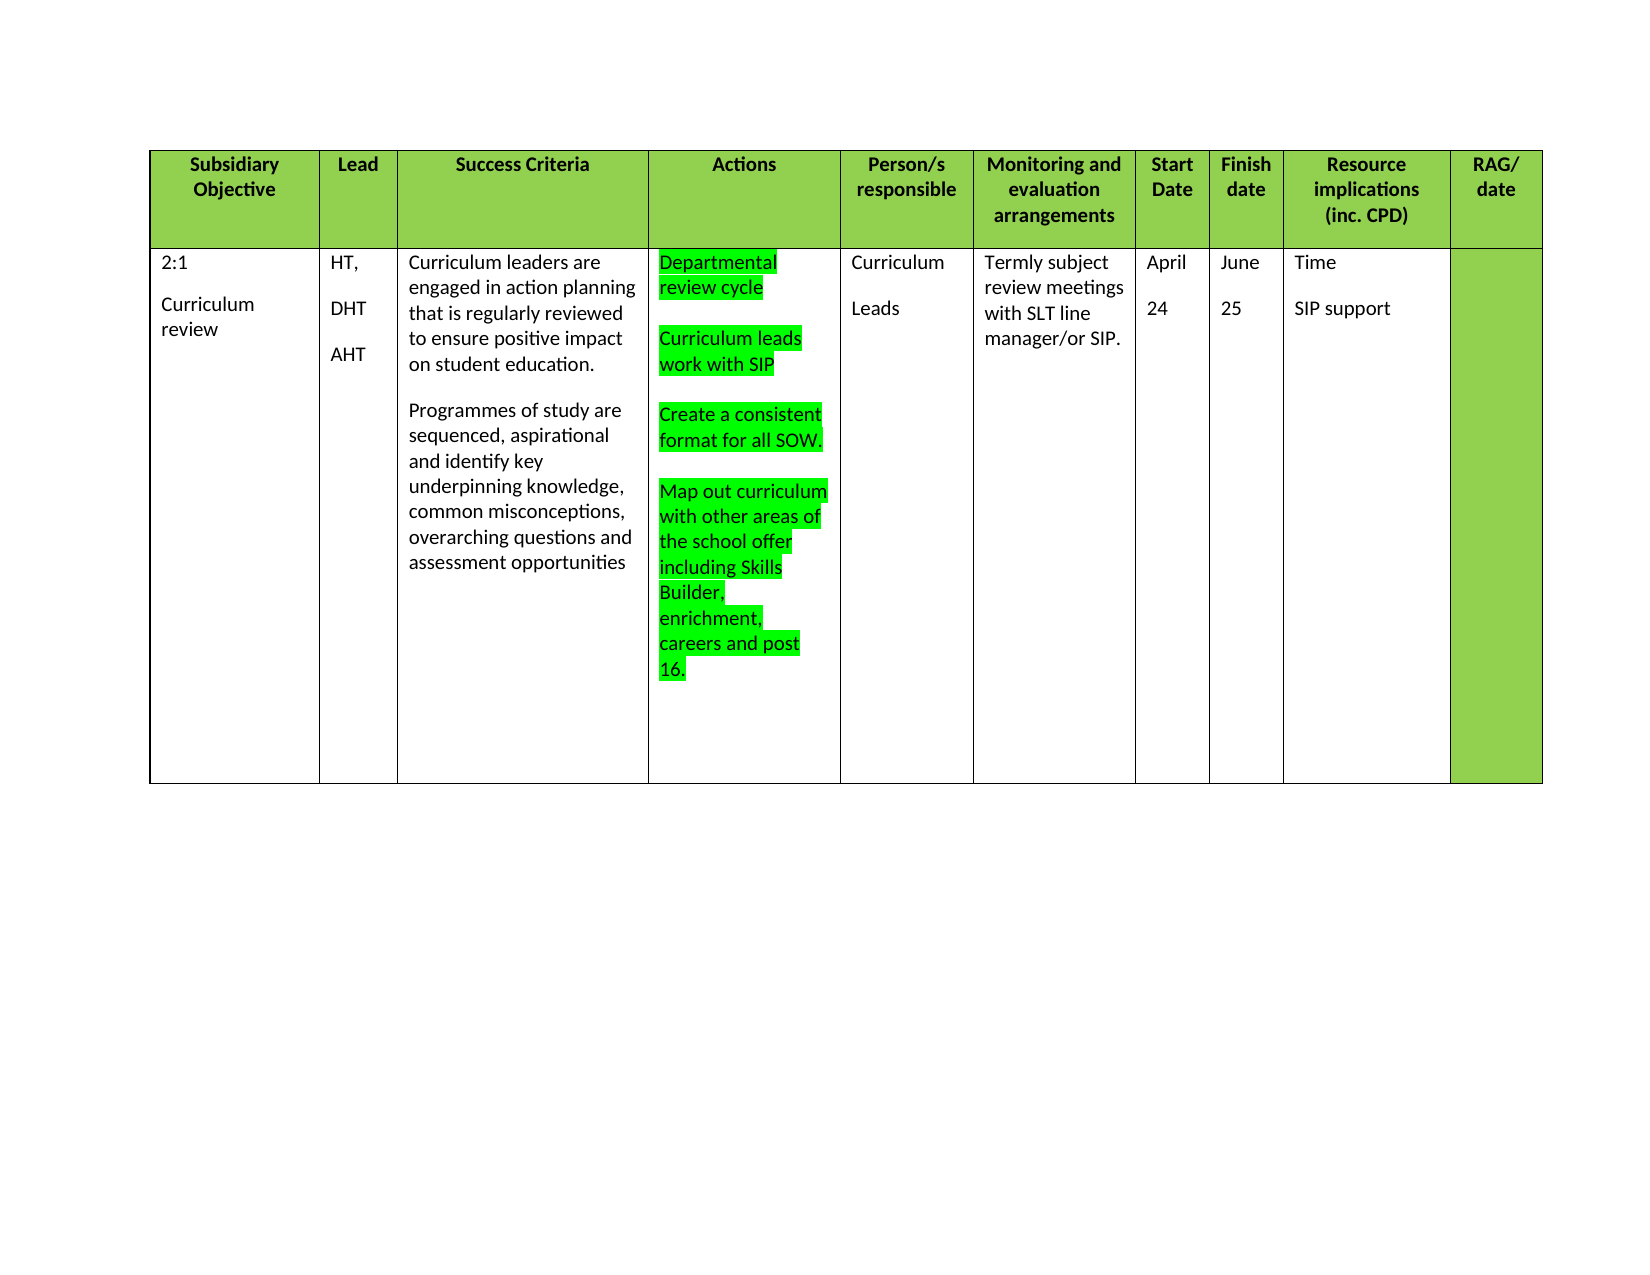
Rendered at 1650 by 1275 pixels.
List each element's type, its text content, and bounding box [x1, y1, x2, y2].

table_cell Time SIP support [1284, 249, 1450, 783]
table_cell Departmental review cycle Curriculum leads work with SIP Create a consistent format for all SOW. Map out curriculum with other areas of the school offer including Skills Builder, enrichment, careers and post 16. [649, 249, 840, 783]
table_header Finish date [1210, 151, 1283, 248]
table_cell [1451, 249, 1542, 783]
table_header Actions [649, 151, 840, 248]
table_cell 2:1 Curriculum review [151, 249, 319, 783]
table_cell April 24 [1136, 249, 1209, 783]
table_cell Termly subject review meetings with SLT line manager/or SIP. [974, 249, 1135, 783]
table_cell HT, DHT AHT [320, 249, 397, 783]
table_cell Curriculum leaders are engaged in action planning that is regularly reviewed to ensure positive impact on student education. Programmes of study are sequenced, aspirational and identify key underpinning knowledge, common misconceptions, overarching questions and assessment opportunities [398, 249, 648, 783]
table_header Start Date [1136, 151, 1209, 248]
table_cell Curriculum Leads [841, 249, 973, 783]
table_header RAG/ date [1451, 151, 1542, 248]
table_header Resource implications (inc. CPD) [1284, 151, 1450, 248]
table_header Subsidiary Objective [151, 151, 319, 248]
table_header Person/s responsible [841, 151, 973, 248]
table_cell June 25 [1210, 249, 1283, 783]
table_header Lead [320, 151, 397, 248]
table_header Monitoring and evaluation arrangements [974, 151, 1135, 248]
table_header Success Criteria [398, 151, 648, 248]
